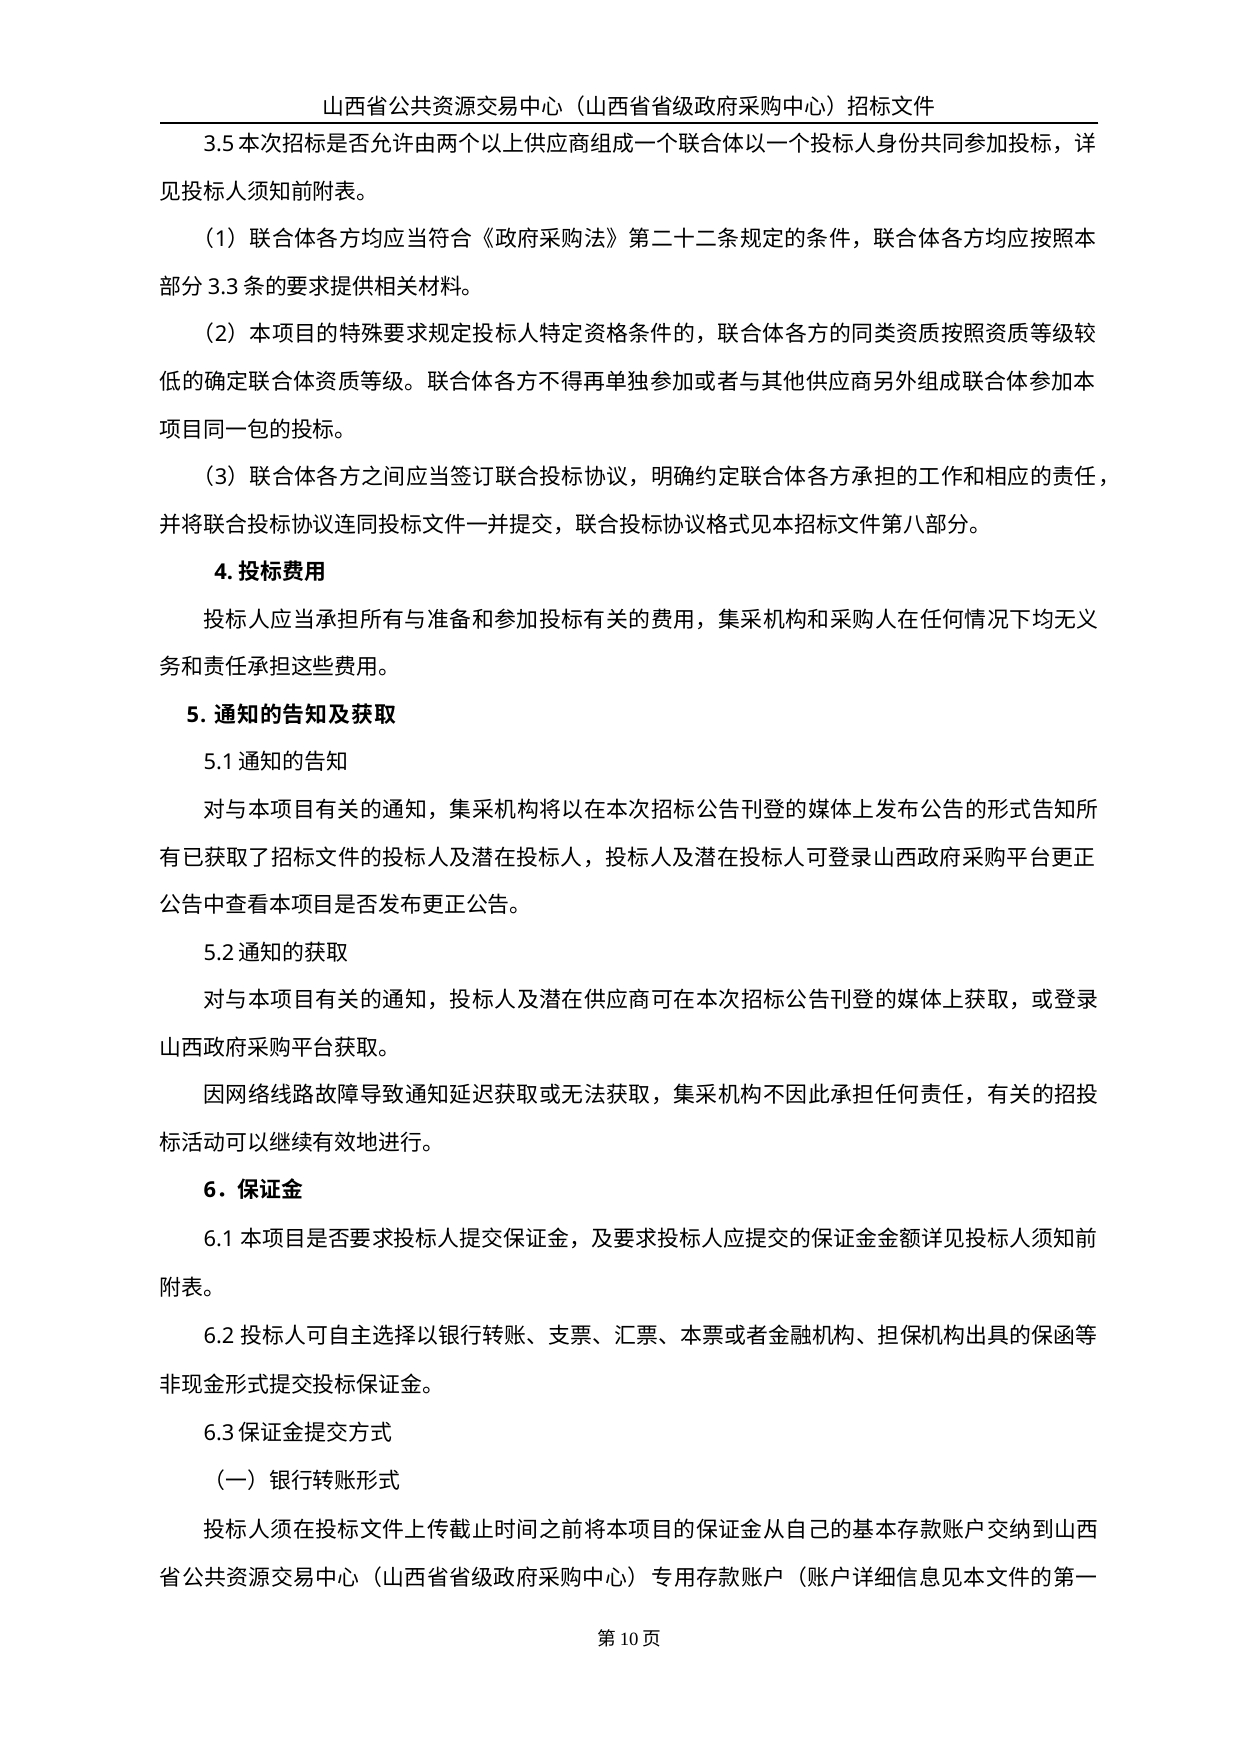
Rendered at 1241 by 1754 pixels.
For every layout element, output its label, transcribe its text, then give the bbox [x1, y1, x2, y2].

text （3）联合体各方之间应当签订联合投标协议，明确约定联合体各方承担的工作和相应的责任，并将联合投标协议连同投标文件一并提交，联合投标协议格式见本招标文件第八部分。 [159, 459, 1098, 538]
text 对与本项目有关的通知，集采机构将以在本次招标公告刊登的媒体上发布公告的形式告知所有已获取了招标文件的投标人及潜在投标人，投标人及潜在投标人可登录山西政府采购平台更正公告中查看本项目是否发布更正公告。 [159, 792, 1098, 919]
text 3.5本次招标是否允许由两个以上供应商组成一个联合体以一个投标人身份共同参加投标，详见投标人须知前附表。 [159, 126, 1098, 205]
text 4. 投标费用 [159, 554, 1098, 586]
text 5. 通知的告知及获取 [159, 697, 1098, 728]
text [159, 1511, 1098, 1592]
text （1）联合体各方均应当符合《政府采购法》第二十二条规定的条件，联合体各方均应按照本部分3.3条的要求提供相关材料。 [159, 221, 1098, 301]
text 对与本项目有关的通知，投标人及潜在供应商可在本次招标公告刊登的媒体上获取，或登录山西政府采购平台获取。 [159, 982, 1098, 1061]
text （一）银行转账形式 [159, 1463, 1098, 1495]
text 6.3保证金提交方式 [159, 1414, 1098, 1447]
text 5.1通知的告知 [159, 744, 1098, 776]
text 因网络线路故障导致通知延迟获取或无法获取，集采机构不因此承担任何责任，有关的招投标活动可以继续有效地进行。 [159, 1077, 1098, 1156]
text （2）本项目的特殊要求规定投标人特定资格条件的，联合体各方的同类资质按照资质等级较低的确定联合体资质等级。联合体各方不得再单独参加或者与其他供应商另外组成联合体参加本项目同一包的投标。 [159, 316, 1098, 443]
text 6.2 投标人可自主选择以银行转账、支票、汇票、本票或者金融机构、担保机构出具的保函等非现金形式提交投标保证金。 [159, 1317, 1098, 1399]
text 投标人应当承担所有与准备和参加投标有关的费用，集采机构和采购人在任何情况下均无义务和责任承担这些费用。 [159, 602, 1098, 681]
text 6.1 本项目是否要求投标人提交保证金，及要求投标人应提交的保证金金额详见投标人须知前附表。 [159, 1220, 1098, 1302]
text 6．保证金 [159, 1172, 1098, 1204]
text 5.2通知的获取 [159, 934, 1098, 966]
